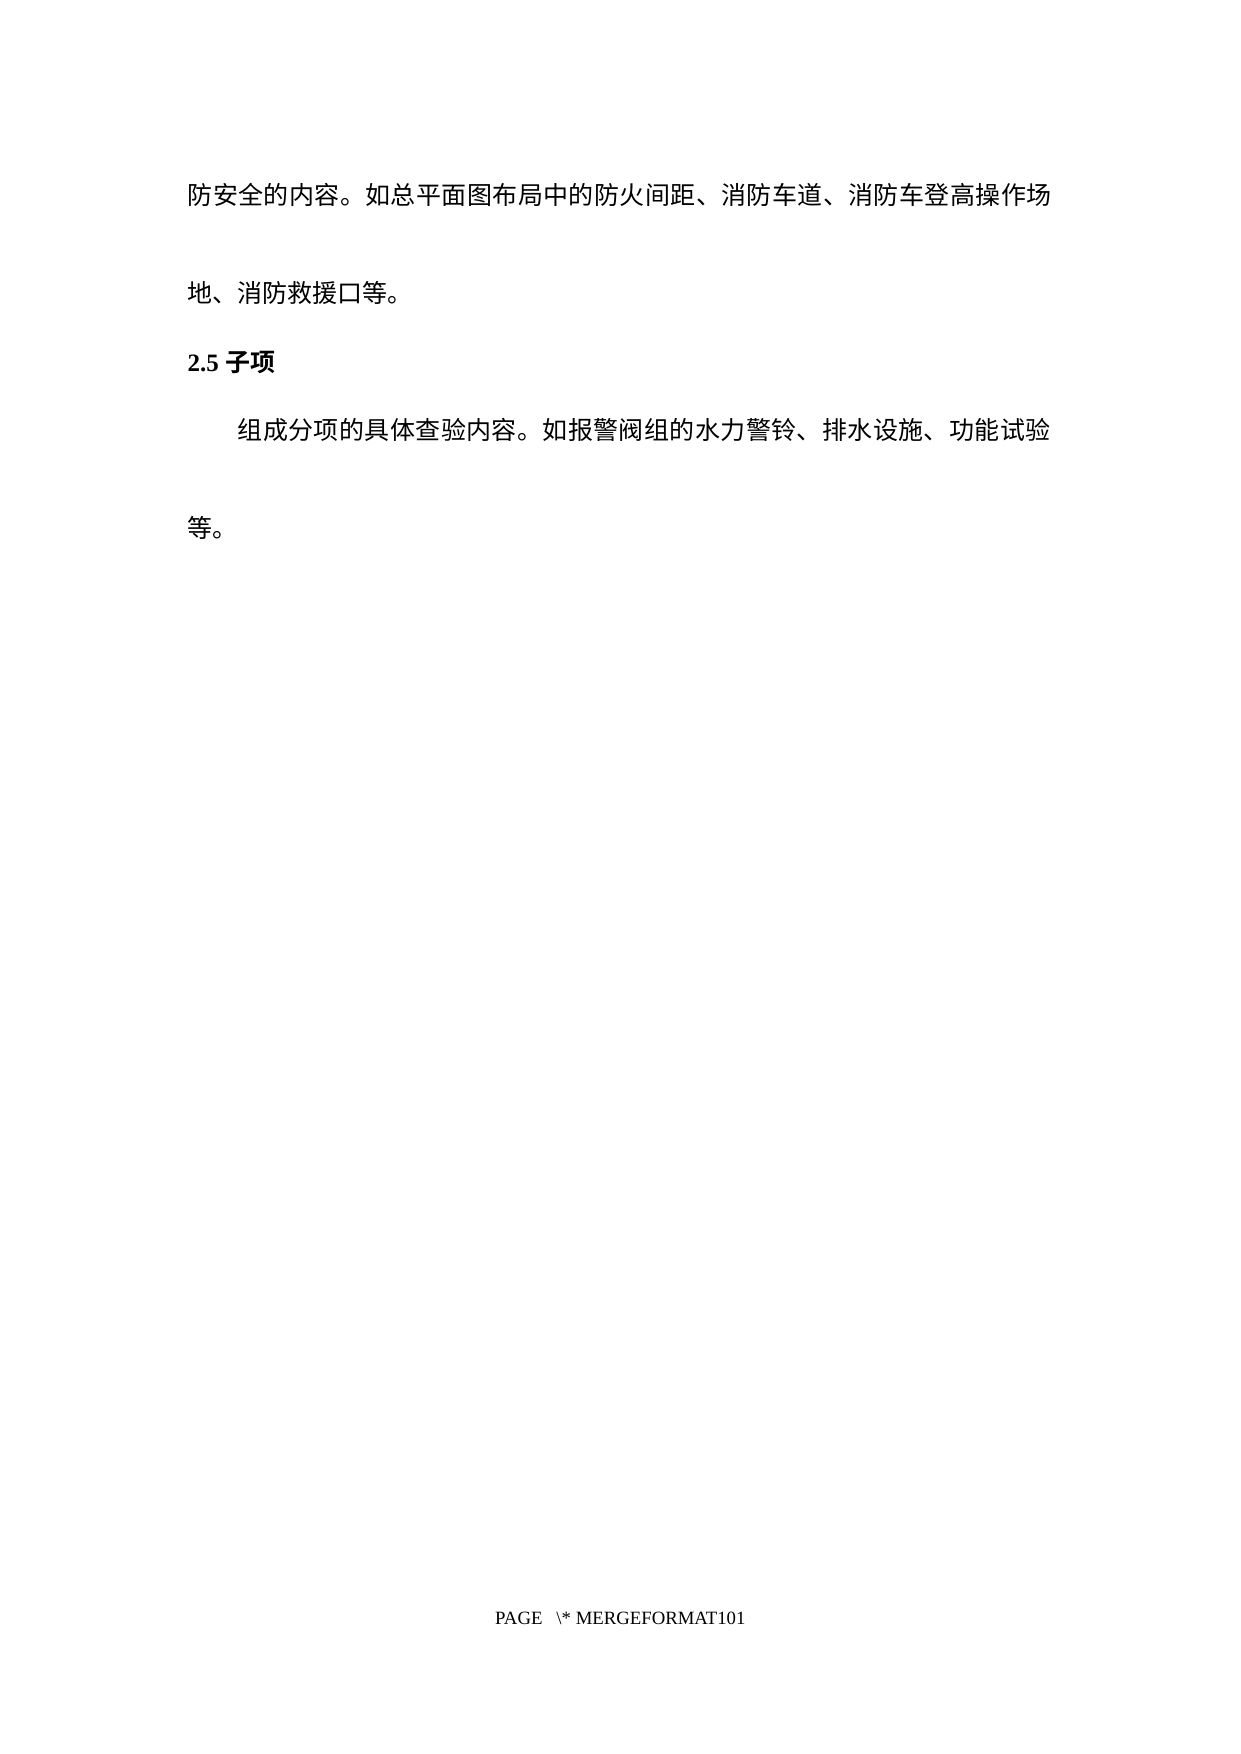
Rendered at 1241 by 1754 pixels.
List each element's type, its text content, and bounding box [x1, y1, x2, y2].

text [187, 161, 1053, 324]
subtitle 2.5 子项 [187, 342, 1053, 378]
text 组成分项的具体查验内容。如报警阀组的水力警铃、排水设施、功能试验等。 [187, 396, 1053, 559]
